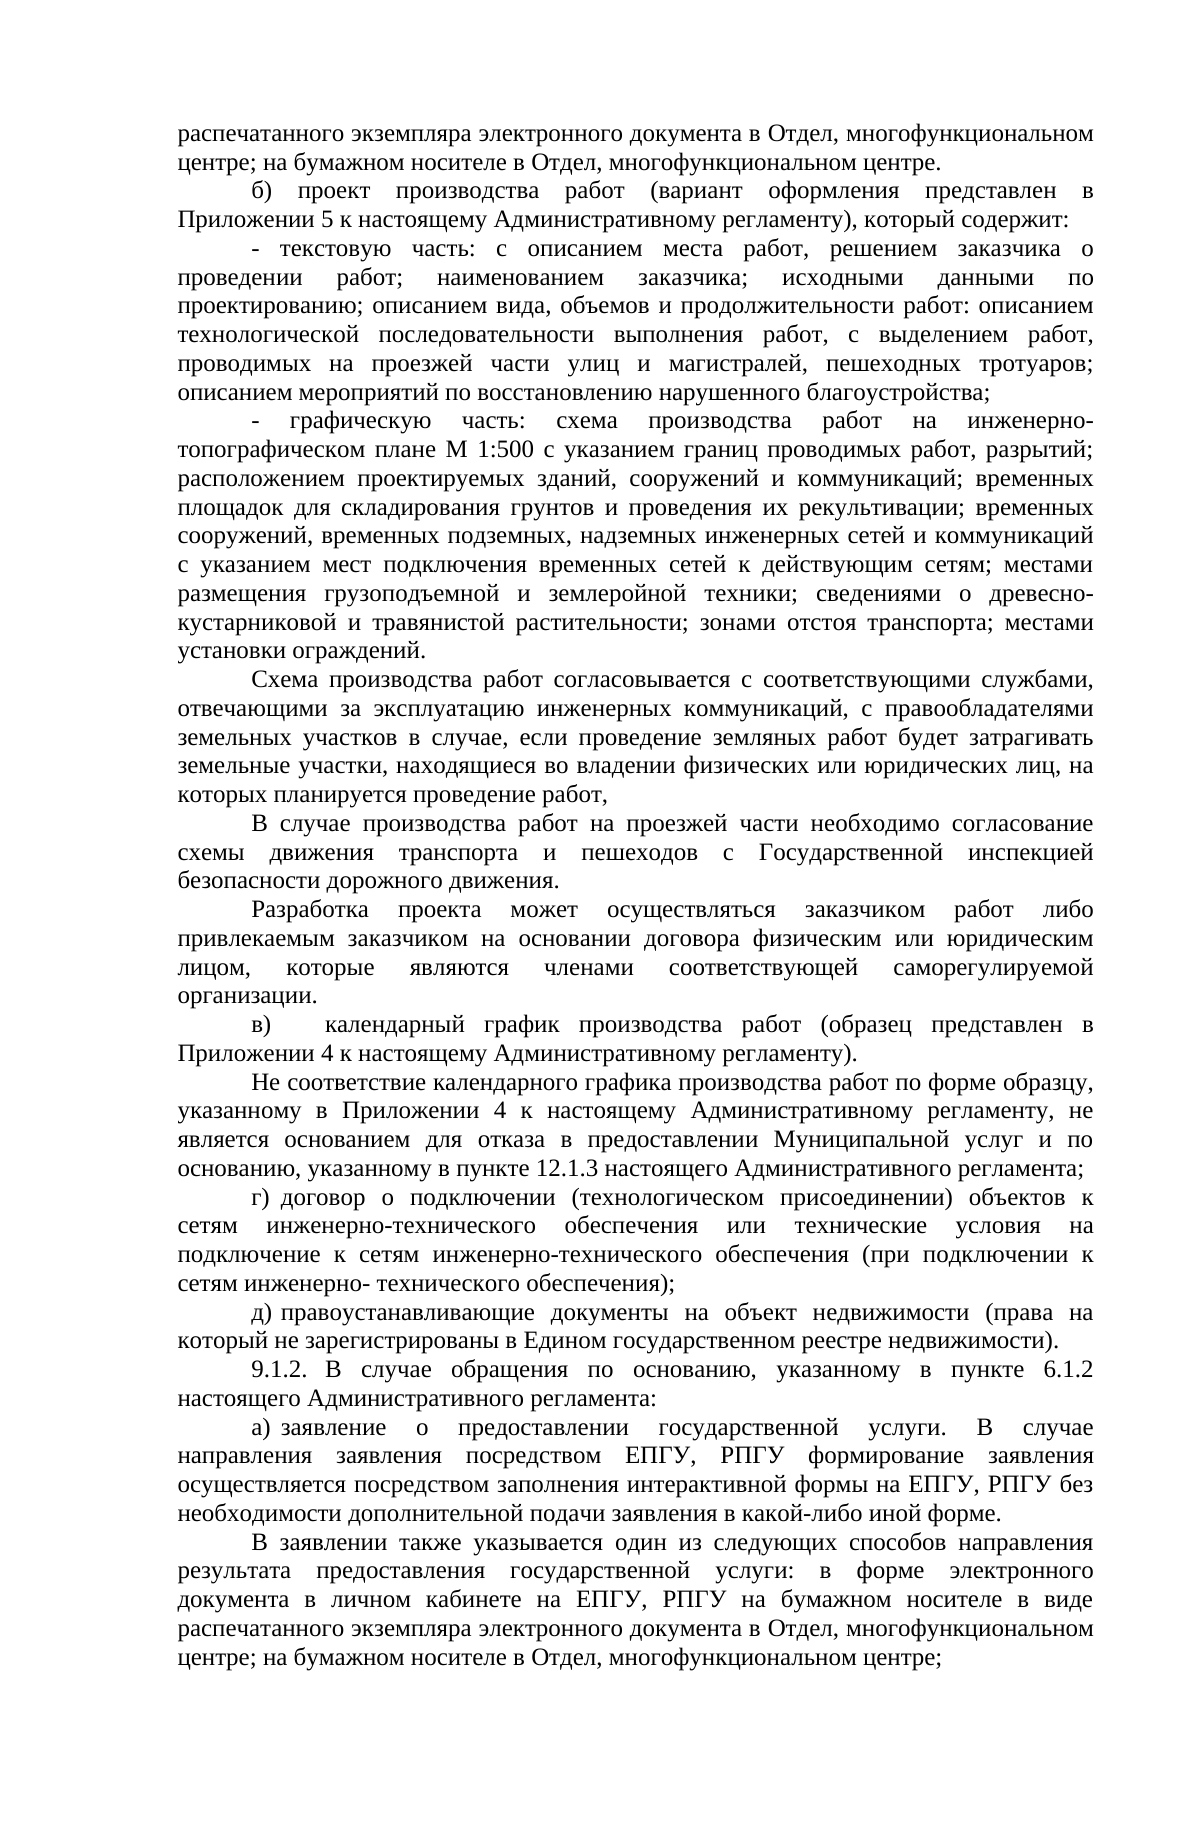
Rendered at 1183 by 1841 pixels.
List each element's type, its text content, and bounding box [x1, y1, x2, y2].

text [177, 118, 1094, 176]
text Не соответствие календарного графика производства работ по форме образцу, указанному в Приложении 4 к настоящему Административному регламенту, не является основанием для отказа в предоставлении Муниципальной услуг и по основанию, указанному в пункте 12.1.3 настоящего Административного регламента; [177, 1067, 1094, 1182]
text в) календарный график производства работ (образец представлен в Приложении 4 к настоящему Административному регламенту). [177, 1009, 1094, 1067]
text б) проект производства работ (вариант оформления представлен в Приложении 5 к настоящему Административному регламенту), который содержит: [177, 176, 1094, 233]
text Разработка проекта может осуществляться заказчиком работ либо привлекаемым заказчиком на основании договора физическим или юридическим лицом, которые являются членами соответствующей саморегулируемой организации. [177, 894, 1094, 1009]
text Схема производства работ согласовывается с соответствующими службами, отвечающими за эксплуатацию инженерных коммуникаций, с правообладателями земельных участков в случае, если проведение земляных работ будет затрагивать земельные участки, находящиеся во владении физических или юридических лиц, на которых планируется проведение работ, [177, 664, 1094, 808]
text 9.1.2. В случае обращения по основанию, указанному в пункте 6.1.2 настоящего Административного регламента: [177, 1354, 1094, 1412]
text - графическую часть: схема производства работ на инженерно-топографическом плане М 1:500 с указанием границ проводимых работ, разрытий; расположением проектируемых зданий, сооружений и коммуникаций; временных площадок для складирования грунтов и проведения их рекультивации; временных сооружений, временных подземных, надземных инженерных сетей и коммуникаций с указанием мест подключения временных сетей к действующим сетям; местами размещения грузоподъемной и землеройной техники; сведениями о древесно-кустарниковой и травянистой растительности; зонами отстоя транспорта; местами установки ограждений. [177, 406, 1094, 664]
text д) правоустанавливающие документы на объект недвижимости (права на который не зарегистрированы в Едином государственном реестре недвижимости). [177, 1297, 1094, 1354]
text г) договор о подключении (технологическом присоединении) объектов к сетям инженерно-технического обеспечения или технические условия на подключение к сетям инженерно-технического обеспечения (при подключении к сетям инженерно- технического обеспечения); [177, 1182, 1094, 1297]
text - текстовую часть: с описанием места работ, решением заказчика о проведении работ; наименованием заказчика; исходными данными по проектированию; описанием вида, объемов и продолжительности работ: описанием технологической последовательности выполнения работ, с выделением работ, проводимых на проезжей части улиц и магистралей, пешеходных тротуаров; описанием мероприятий по восстановлению нарушенного благоустройства; [177, 233, 1094, 406]
text В случае производства работ на проезжей части необходимо согласование схемы движения транспорта и пешеходов с Государственной инспекцией безопасности дорожного движения. [177, 808, 1094, 894]
